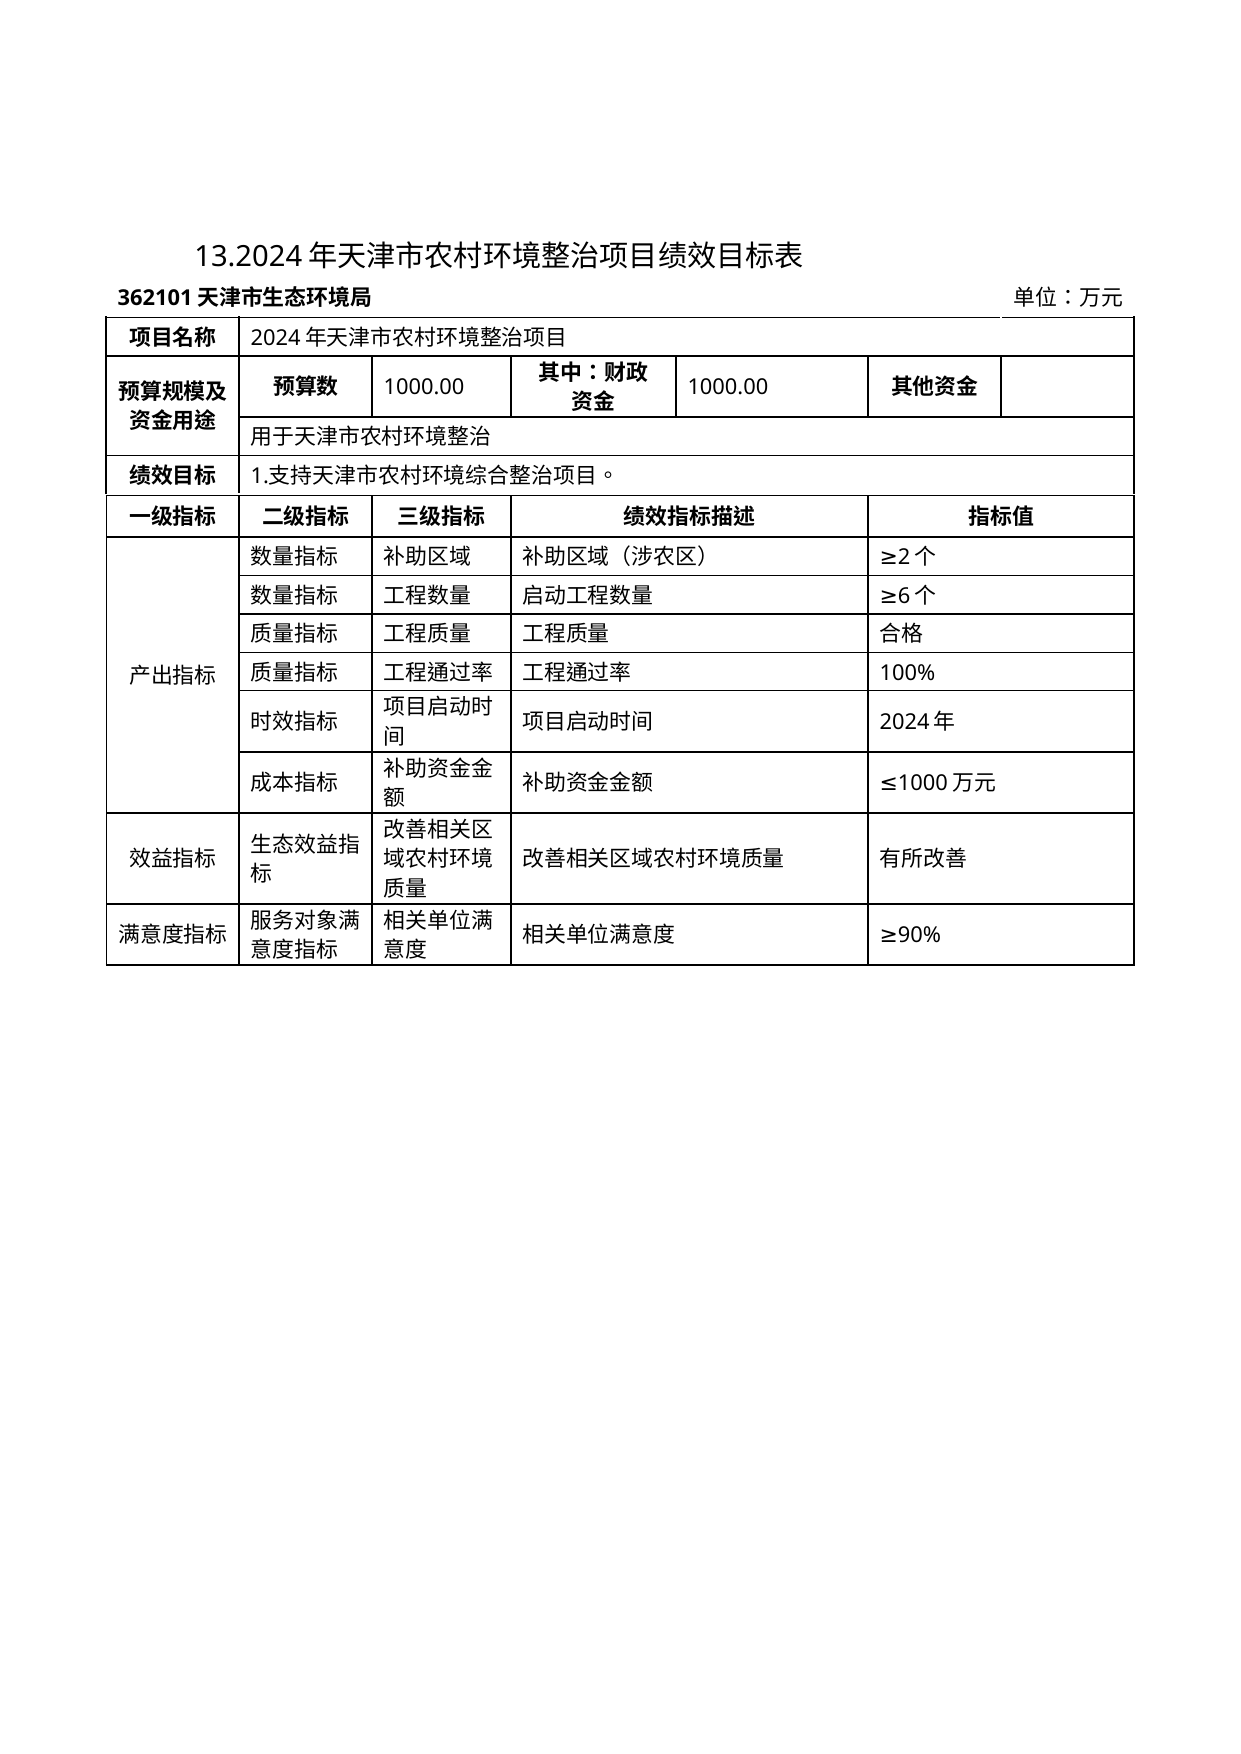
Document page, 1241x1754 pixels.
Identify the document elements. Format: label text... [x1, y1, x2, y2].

table_cell 工程质量 [512, 615, 867, 651]
table_cell ≥90% [869, 905, 1133, 964]
table_cell 成本指标 [240, 753, 371, 812]
table_cell 相关单位满意度 [512, 905, 867, 964]
table_cell ≤1000万元 [869, 753, 1133, 812]
table_cell 2024年 [869, 691, 1133, 751]
table_cell 1000.00 [677, 357, 867, 416]
table_cell 项目启动时间 [512, 691, 867, 751]
table_cell 工程通过率 [373, 653, 510, 690]
table_cell 项目启动时间 [373, 691, 510, 751]
table_cell 工程通过率 [512, 653, 867, 690]
table_cell 补助资金金额 [373, 753, 510, 812]
table_cell 数量指标 [240, 576, 371, 613]
table_cell 质量指标 [240, 615, 371, 651]
table_cell 项目名称 [107, 318, 238, 355]
table_header 三级指标 [373, 496, 510, 536]
text 13.2024年天津市农村环境整治项目绩效目标表 [136, 235, 1104, 275]
table_cell 质量指标 [240, 653, 371, 690]
table_cell 预算数 [240, 357, 371, 416]
table_header 单位：万元 [1002, 277, 1133, 316]
table_header 二级指标 [240, 496, 371, 536]
table_cell 绩效目标 [107, 456, 238, 493]
table_cell 满意度指标 [107, 905, 238, 964]
table_cell 生态效益指标 [240, 814, 371, 903]
table_cell 改善相关区域农村环境质量 [512, 814, 867, 903]
table_header 绩效指标描述 [512, 496, 867, 536]
table_cell 服务对象满意度指标 [240, 905, 371, 964]
table_cell 合格 [869, 615, 1133, 651]
table_header 一级指标 [107, 496, 238, 536]
table_cell ≥2个 [869, 538, 1133, 574]
table_cell 改善相关区域农村环境质量 [373, 814, 510, 903]
table_cell 启动工程数量 [512, 576, 867, 613]
table_cell ≥6个 [869, 576, 1133, 613]
table_cell 1.支持天津市农村环境综合整治项目。 [240, 456, 1133, 493]
table_cell 补助区域（涉农区） [512, 538, 867, 574]
table_cell [1002, 357, 1133, 416]
table_cell 效益指标 [107, 814, 238, 903]
table_cell 数量指标 [240, 538, 371, 574]
table_cell 100% [869, 653, 1133, 690]
table_cell 时效指标 [240, 691, 371, 751]
table_cell 工程质量 [373, 615, 510, 651]
table_cell 工程数量 [373, 576, 510, 613]
table_cell 1000.00 [373, 357, 510, 416]
table_cell 预算规模及资金用途 [107, 357, 238, 454]
table_cell 相关单位满意度 [373, 905, 510, 964]
table_cell 其中：财政 资金 [512, 357, 675, 416]
table_cell 补助资金金额 [512, 753, 867, 812]
table_cell 有所改善 [869, 814, 1133, 903]
table_cell 其他资金 [869, 357, 1000, 416]
table_header 指标值 [869, 496, 1133, 536]
table_cell 补助区域 [373, 538, 510, 574]
table_header 362101天津市生态环境局 [107, 277, 1000, 316]
table_cell 2024年天津市农村环境整治项目 [240, 318, 1133, 355]
table_cell 产出指标 [107, 538, 238, 812]
table_cell 用于天津市农村环境整治 [240, 418, 1133, 454]
